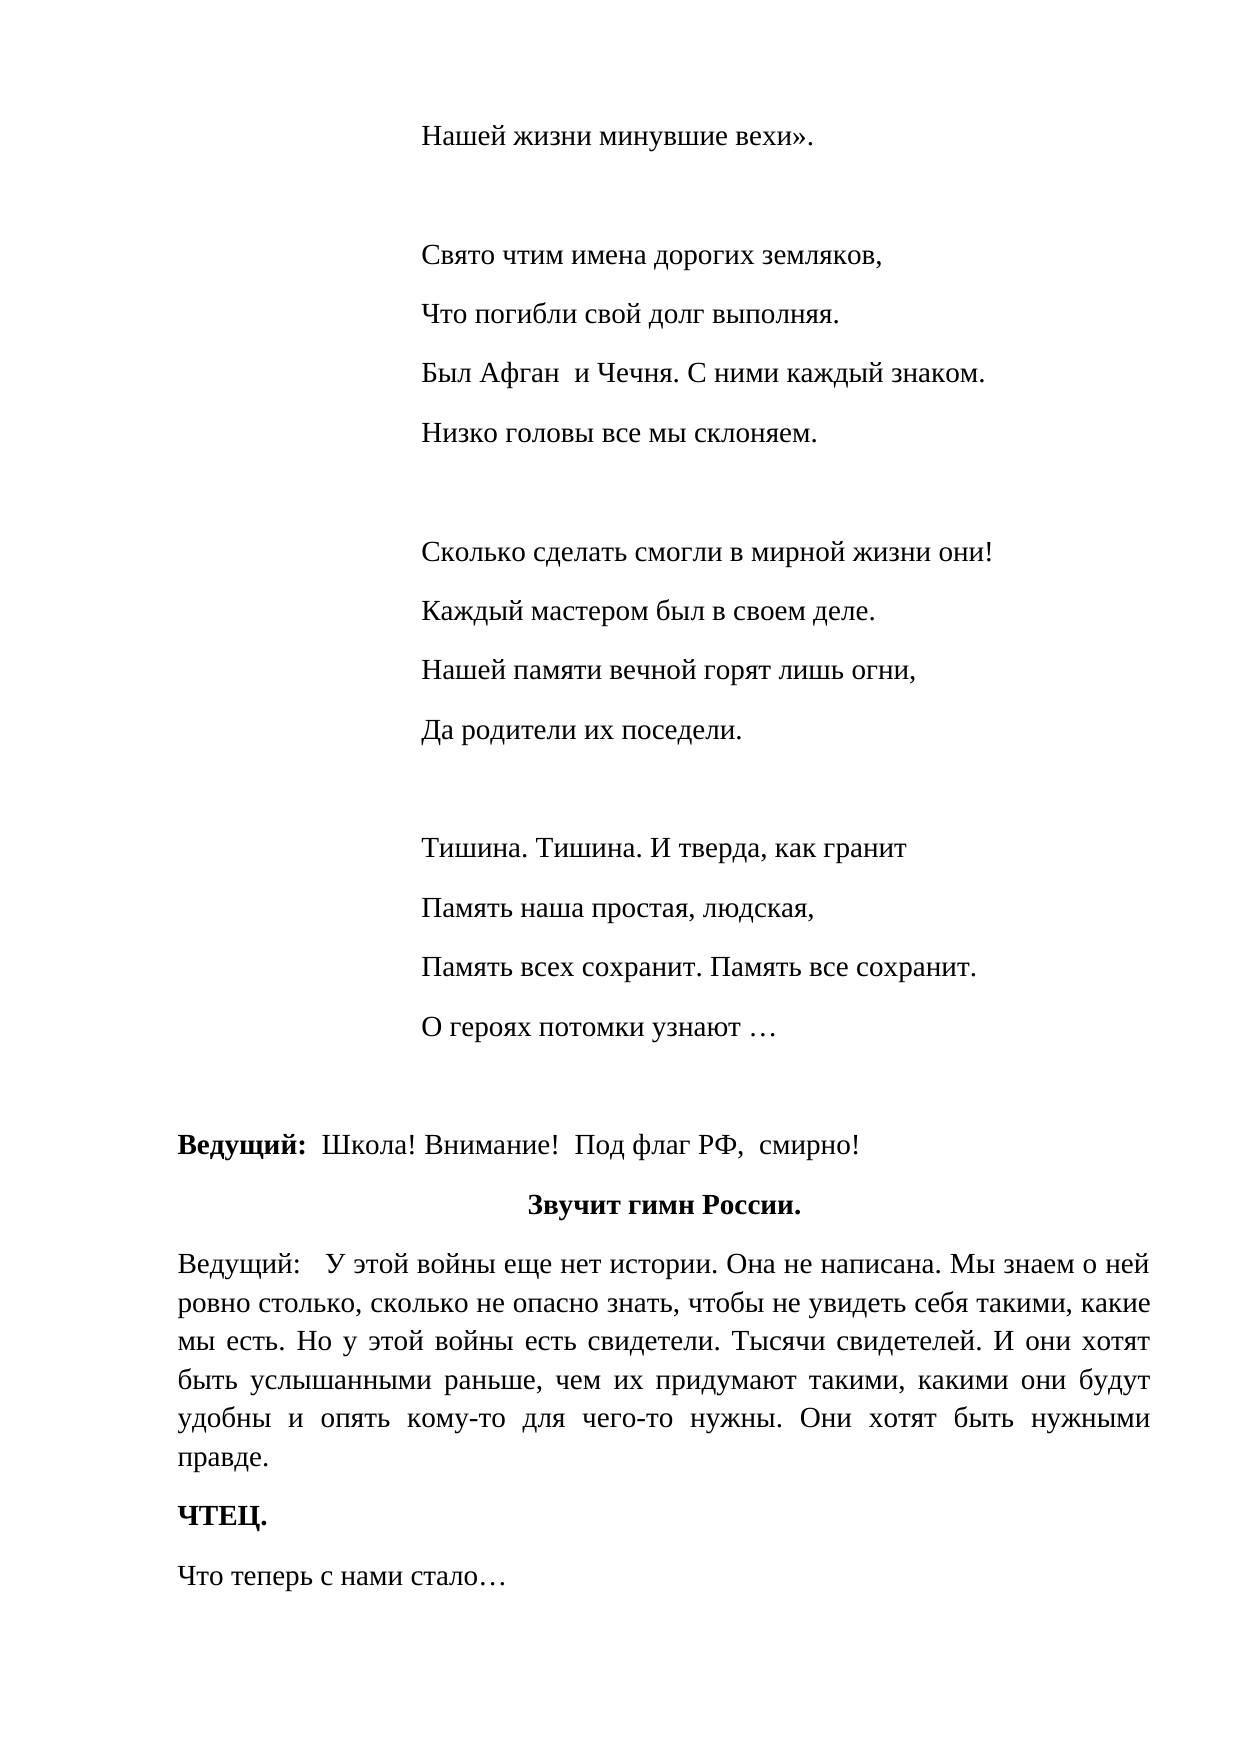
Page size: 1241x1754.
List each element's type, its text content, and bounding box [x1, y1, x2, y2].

text Каждый мастером был в своем деле. [421, 593, 1152, 627]
text Память наша простая, людская, [421, 890, 1152, 923]
text Нашей памяти вечной горят лишь огни, [421, 652, 1152, 686]
text Да родители их поседели. [421, 712, 1152, 745]
text Сколько сделать смогли в мирной жизни они! [421, 534, 1152, 567]
text Низко головы все мы склоняем. [421, 415, 1152, 448]
text Ведущий: Школа! Внимание! Под флаг РФ, смирно! [177, 1127, 1152, 1161]
text Что теперь с нами стало… [177, 1558, 1152, 1591]
text Что погибли свой долг выполняя. [421, 296, 1152, 330]
text Был Афган и Чечня. С ними каждый знаком. [421, 356, 1152, 389]
text Тишина. Тишина. И тверда, как гранит [421, 831, 1152, 864]
text Свято чтим имена дорогих земляков, [421, 237, 1152, 270]
text Нашей жизни минувшие вехи». [421, 118, 1152, 152]
text ЧТЕЦ. [177, 1498, 1152, 1532]
text О героях потомки узнают … [421, 1009, 1152, 1042]
text Звучит гимн России. [177, 1187, 1152, 1220]
text Память всех сохранит. Память все сохранит. [421, 949, 1152, 983]
text Ведущий: У этой войны еще нет истории. Она не написана. Мы знаем о ней ровно столько, сколько не опасно знать, чтобы не увидеть себя такими, какие мы есть. Но у этой войны есть свидетели. Тысячи свидетелей. И они хотят быть услышанными раньше, чем их придумают такими, какими они будут удобны и опять кому-то для чего-то нужны. Они хотят быть нужными правде. [177, 1246, 1152, 1472]
